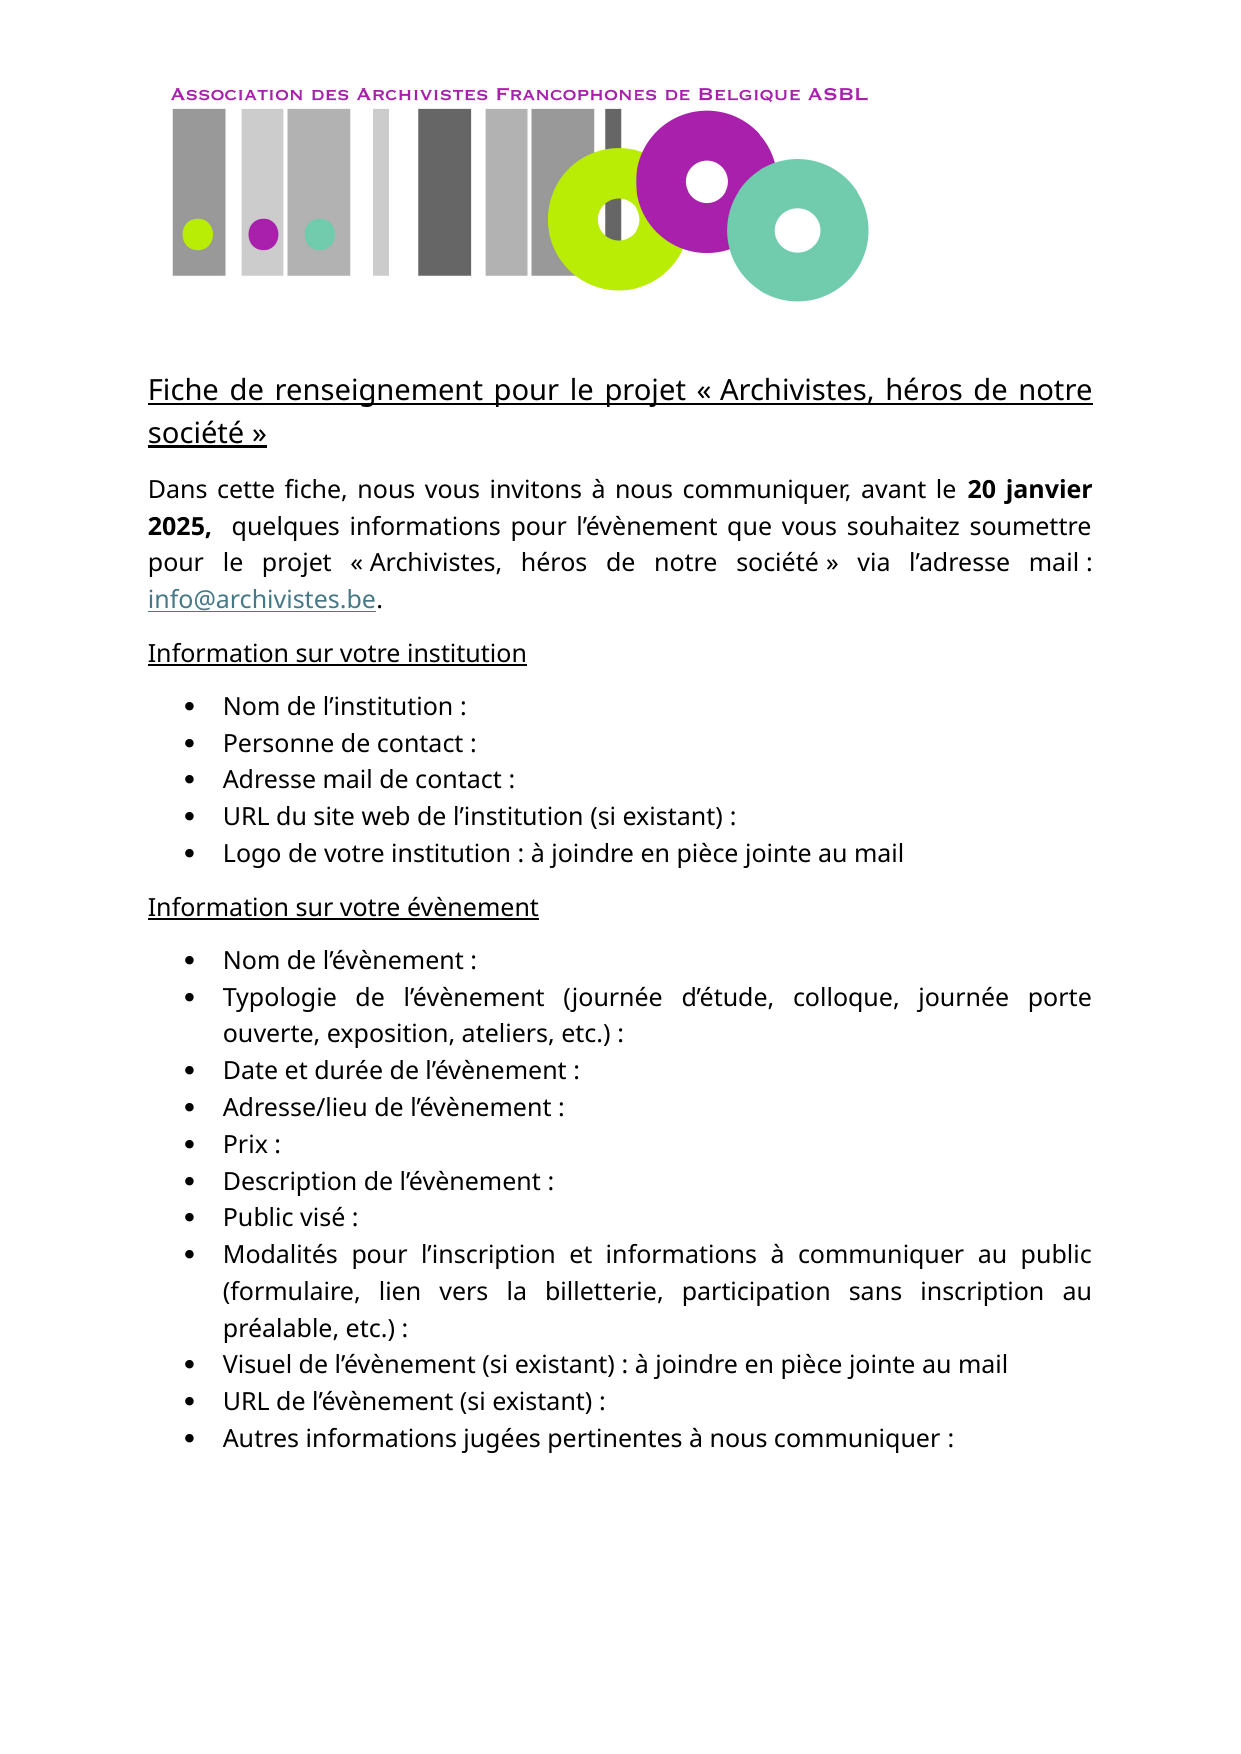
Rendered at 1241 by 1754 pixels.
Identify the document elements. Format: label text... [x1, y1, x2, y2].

list Nom de l’institution : [185, 689, 1093, 723]
list Personne de contact : [185, 725, 1093, 759]
list Prix : [185, 1126, 1093, 1161]
list URL de l’évènement (si existant) : [185, 1384, 1093, 1418]
list URL du site web de l’institution (si existant) : [185, 799, 1093, 833]
list Date et durée de l’évènement : [185, 1053, 1093, 1087]
list Public visé : [185, 1200, 1093, 1234]
text Dans cette fiche, nous vous invitons à nous communiquer, avant le 20 janvier 2025, quelques informations pour l’évènement que vous souhaitez soumettre pour le projet « Archivistes, héros de notre société » via l’adresse mail : info@archivistes.be. [148, 471, 1093, 616]
list Adresse/lieu de l’évènement : [185, 1090, 1093, 1124]
list Typologie de l’évènement (journée d’étude, colloque, journée porte ouverte, exposition, ateliers, etc.) : [185, 979, 1093, 1050]
text Information sur votre évènement [148, 889, 1093, 923]
list Autres informations jugées pertinentes à nous communiquer : [185, 1421, 1093, 1455]
text Information sur votre institution [148, 635, 1093, 669]
list Visuel de l’évènement (si existant) : à joindre en pièce jointe au mail [185, 1347, 1093, 1381]
list Modalités pour l’inscription et informations à communiquer au public (formulaire, lien vers la billetterie, participation sans inscription au préalable, etc.) : [185, 1237, 1093, 1344]
list Nom de l’évènement : [185, 943, 1093, 977]
picture [147, 73, 882, 310]
list Logo de votre institution : à joindre en pièce jointe au mail [185, 836, 1093, 870]
text Fiche de renseignement pour le projet « Archivistes, héros de notre société » [148, 405, 1093, 452]
list Adresse mail de contact : [185, 762, 1093, 796]
text Fiche de renseignement pour le projet « Archivistes, héros de notre société » [148, 369, 1093, 403]
list Description de l’évènement : [185, 1163, 1093, 1197]
